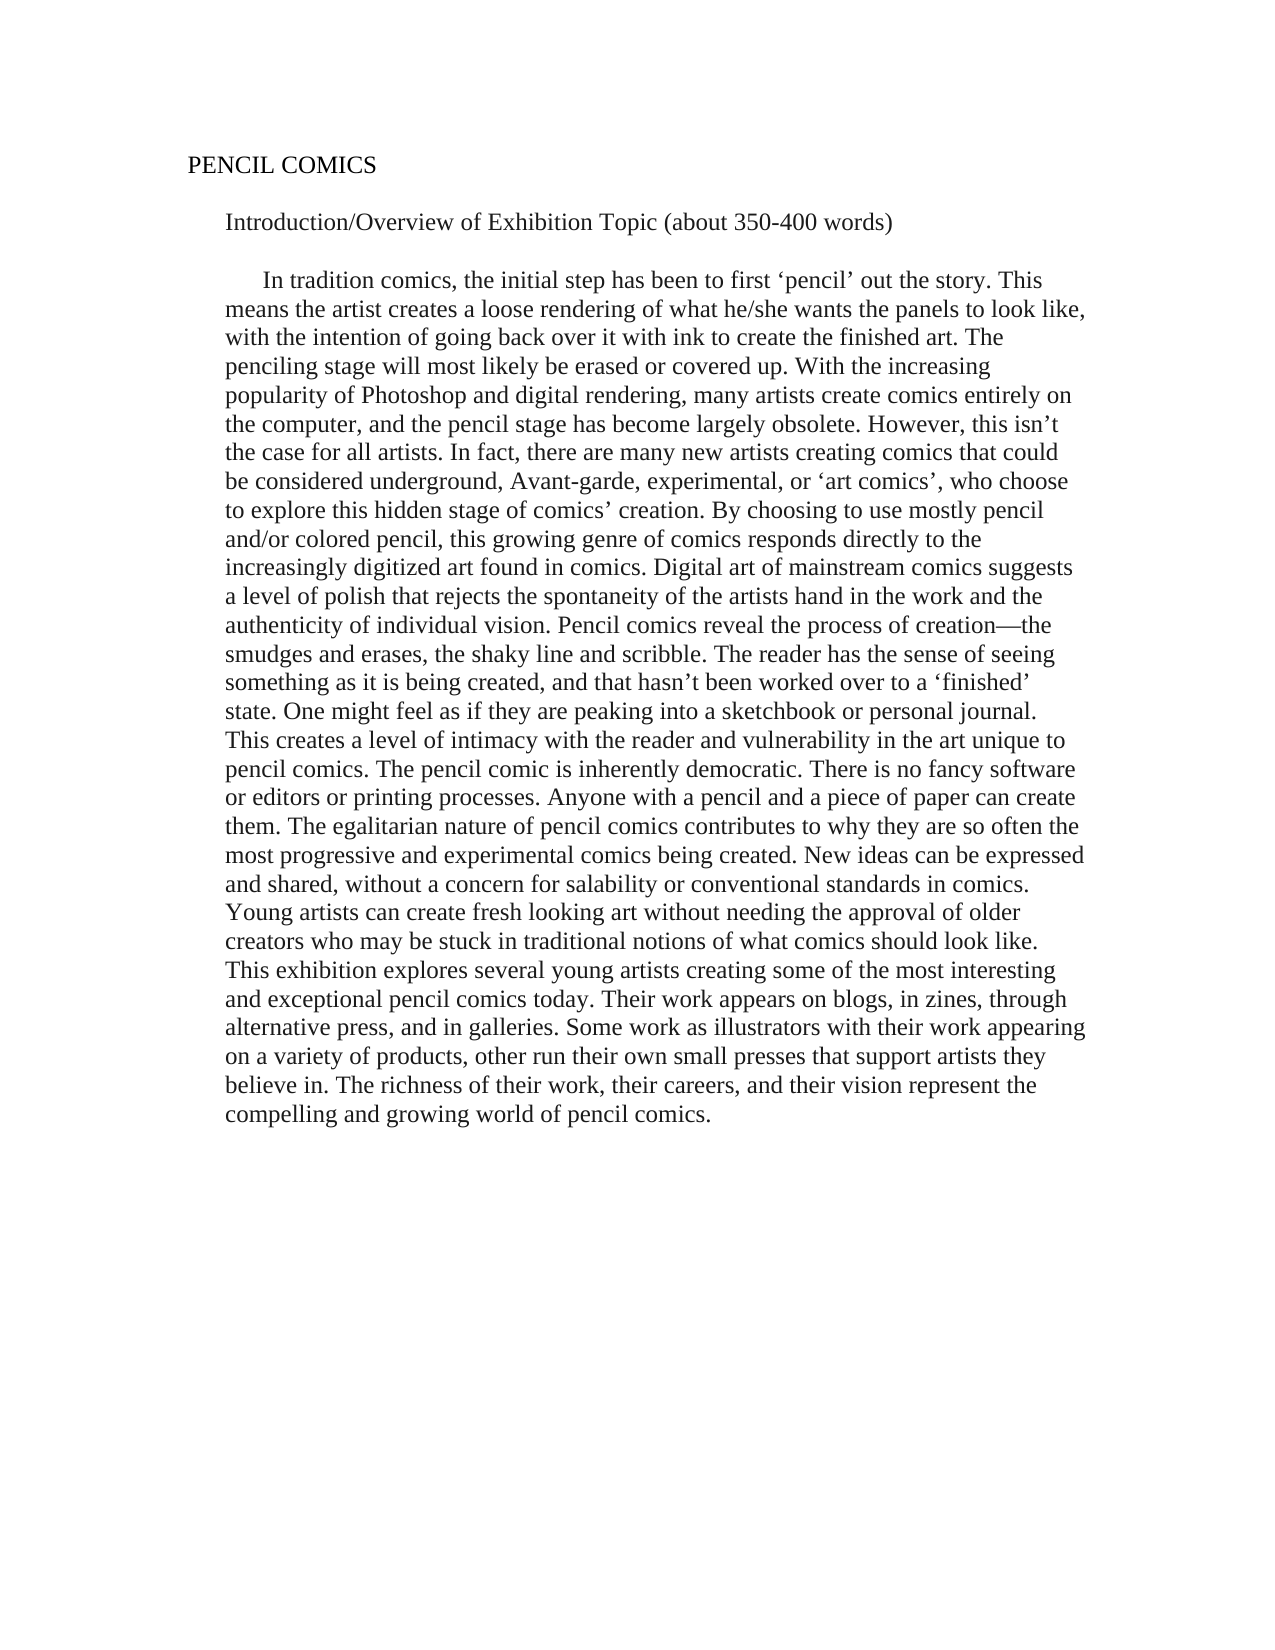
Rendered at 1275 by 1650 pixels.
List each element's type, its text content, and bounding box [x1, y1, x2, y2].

text Introduction/Overview of Exhibition Topic (about 350-400 words) [225, 207, 1087, 236]
text PENCIL COMICS [187, 150, 1087, 179]
text In tradition comics, the initial step has been to first ‘pencil’ out the story. This means the artist creates a loose rendering of what he/she wants the panels to look like, with the intention of going back over it with ink to create the finished art. The penciling stage will most likely be erased or covered up. With the increasing popularity of Photoshop and digital rendering, many artists create comics entirely on the computer, and the pencil stage has become largely obsolete. However, this isn’t the case for all artists. In fact, there are many new artists creating comics that could be considered underground, Avant-garde, experimental, or ‘art comics’, who choose to explore this hidden stage of comics’ creation. By choosing to use mostly pencil and/or colored pencil, this growing genre of comics responds directly to the increasingly digitized art found in comics. Digital art of mainstream comics suggests a level of polish that rejects the spontaneity of the artists hand in the work and the authenticity of individual vision. Pencil comics reveal the process of creation—the smudges and erases, the shaky line and scribble. The reader has the sense of seeing something as it is being created, and that hasn’t been worked over to a ‘finished’ state. One might feel as if they are peaking into a sketchbook or personal journal. This creates a level of intimacy with the reader and vulnerability in the art unique to pencil comics. The pencil comic is inherently democratic. There is no fancy software or editors or printing processes. Anyone with a pencil and a piece of paper can create them. The egalitarian nature of pencil comics contributes to why they are so often the most progressive and experimental comics being created. New ideas can be expressed and shared, without a concern for salability or conventional standards in comics. Young artists can create fresh looking art without needing the approval of older creators who may be stuck in traditional notions of what comics should look like. This exhibition explores several young artists creating some of the most interesting and exceptional pencil comics today. Their work appears on blogs, in zines, through alternative press, and in galleries. Some work as illustrators with their work appearing on a variety of products, other run their own small presses that support artists they believe in. The richness of their work, their careers, and their vision represent the compelling and growing world of pencil comics. [225, 265, 1087, 1127]
